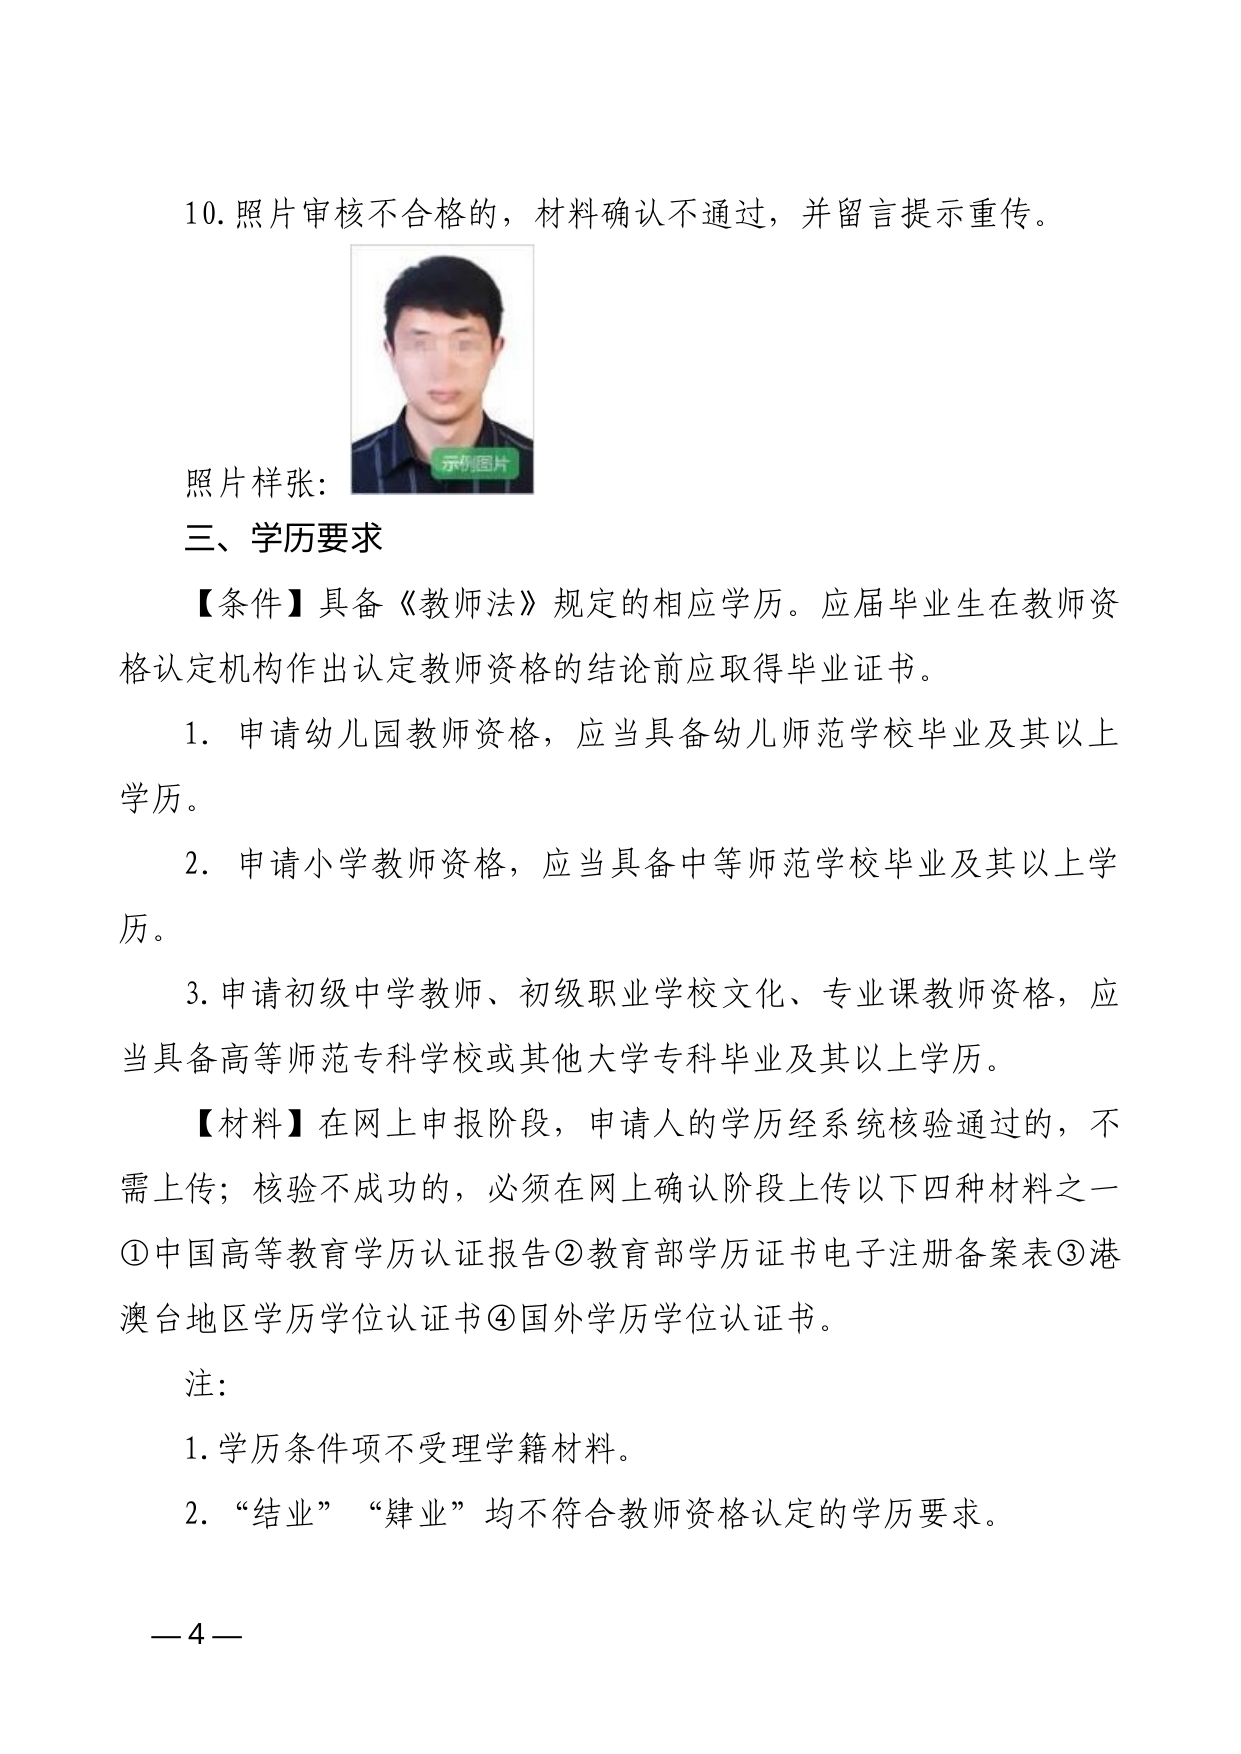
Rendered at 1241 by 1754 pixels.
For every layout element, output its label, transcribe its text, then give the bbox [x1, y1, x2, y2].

text 1.学历条件项不受理学籍材料。 [118, 1413, 1122, 1478]
text 3.申请初级中学教师、初级职业学校文化、专业课教师资格，应当具备高等师范专科学校或其他大学专科毕业及其以上学历。 [118, 958, 1122, 1088]
text 照片样张： [118, 243, 1122, 503]
text 10.照片审核不合格的，材料确认不通过，并留言提示重传。 [118, 178, 1122, 243]
picture [349, 243, 535, 495]
text 【条件】具备《教师法》规定的相应学历。应届毕业生在教师资格认定机构作出认定教师资格的结论前应取得毕业证书。 [118, 568, 1122, 698]
text 1．申请幼儿园教师资格，应当具备幼儿师范学校毕业及其以上学历。 [118, 698, 1122, 828]
text 注： [118, 1348, 1122, 1413]
text 三、学历要求 [118, 503, 1122, 568]
text 【材料】在网上申报阶段，申请人的学历经系统核验通过的，不需上传；核验不成功的，必须在网上确认阶段上传以下四种材料之一：①中国高等教育学历认证报告②教育部学历证书电子注册备案表③港澳台地区学历学位认证书④国外学历学位认证书。 [118, 1088, 1122, 1348]
text 2．申请小学教师资格，应当具备中等师范学校毕业及其以上学历。 [118, 828, 1122, 958]
text 2.“结业”“肄业”均不符合教师资格认定的学历要求。 [118, 1478, 1122, 1543]
